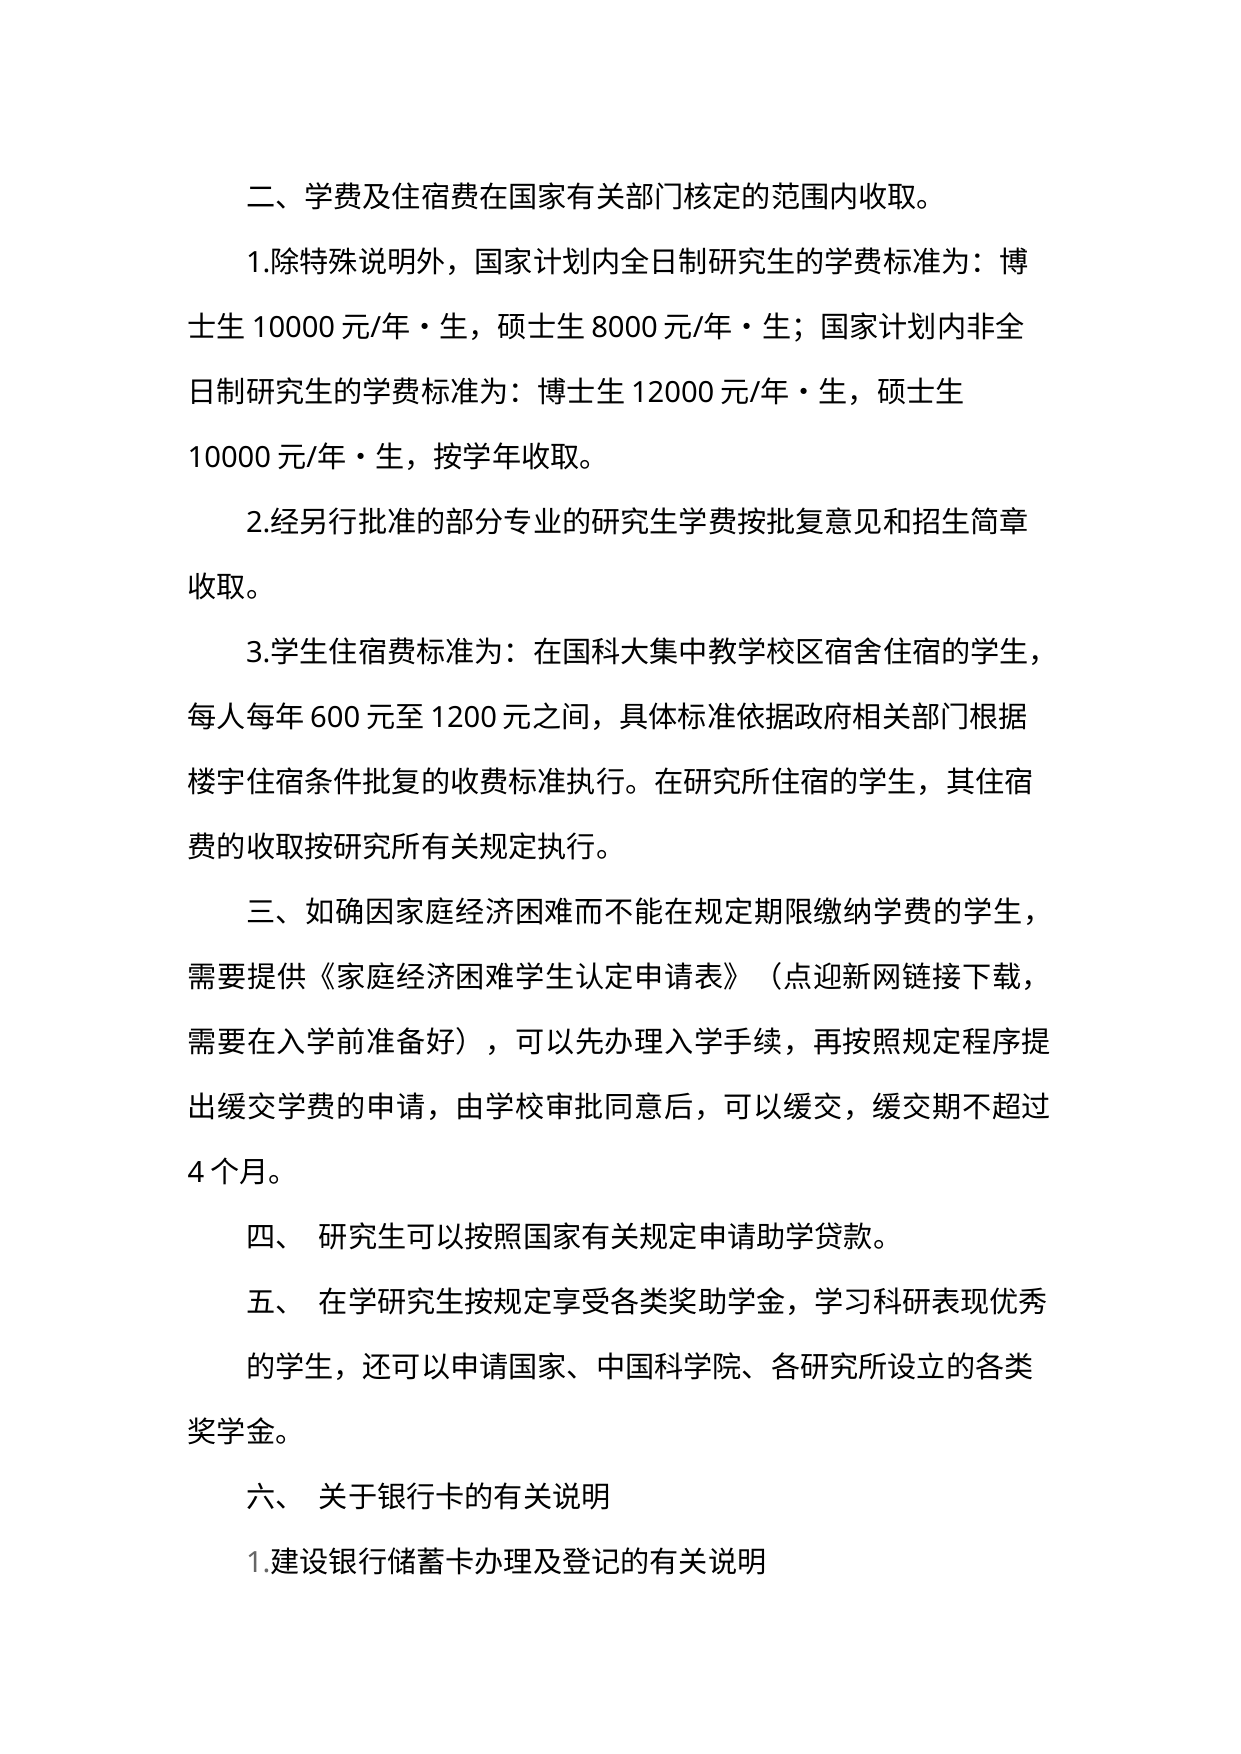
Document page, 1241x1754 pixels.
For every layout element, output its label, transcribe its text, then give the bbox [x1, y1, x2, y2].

text 三、如确因家庭经济困难而不能在规定期限缴纳学费的学生，需要提供《家庭经济困难学生认定申请表》（点迎新网链接下载，需要在入学前准备好），可以先办理入学手续，再按照规定程序提出缓交学费的申请，由学校审批同意后，可以缓交，缓交期不超过4个月。 [187, 877, 1053, 1202]
text 2.经另行批准的部分专业的研究生学费按批复意见和招生简章收取。 [187, 487, 1053, 617]
text 二、学费及住宿费在国家有关部门核定的范围内收取。 [187, 162, 1053, 227]
text 1.建设银行储蓄卡办理及登记的有关说明 [187, 1527, 1053, 1592]
text 3.学生住宿费标准为：在国科大集中教学校区宿舍住宿的学生，每人每年600元至1200元之间，具体标准依据政府相关部门根据楼宇住宿条件批复的收费标准执行。在研究所住宿的学生，其住宿费的收取按研究所有关规定执行。 [187, 617, 1053, 877]
text 1.除特殊说明外，国家计划内全日制研究生的学费标准为：博士生10000元/年•生，硕士生8000元/年•生；国家计划内非全日制研究生的学费标准为：博士生12000元/年•生，硕士生10000元/年•生，按学年收取。 [187, 227, 1053, 487]
list 研究生可以按照国家有关规定申请助学贷款。 [187, 1202, 1053, 1267]
list 关于银行卡的有关说明 [187, 1462, 1053, 1527]
text 的学生，还可以申请国家、中国科学院、各研究所设立的各类奖学金。 [187, 1332, 1053, 1462]
list 在学研究生按规定享受各类奖助学金，学习科研表现优秀 [187, 1267, 1053, 1332]
